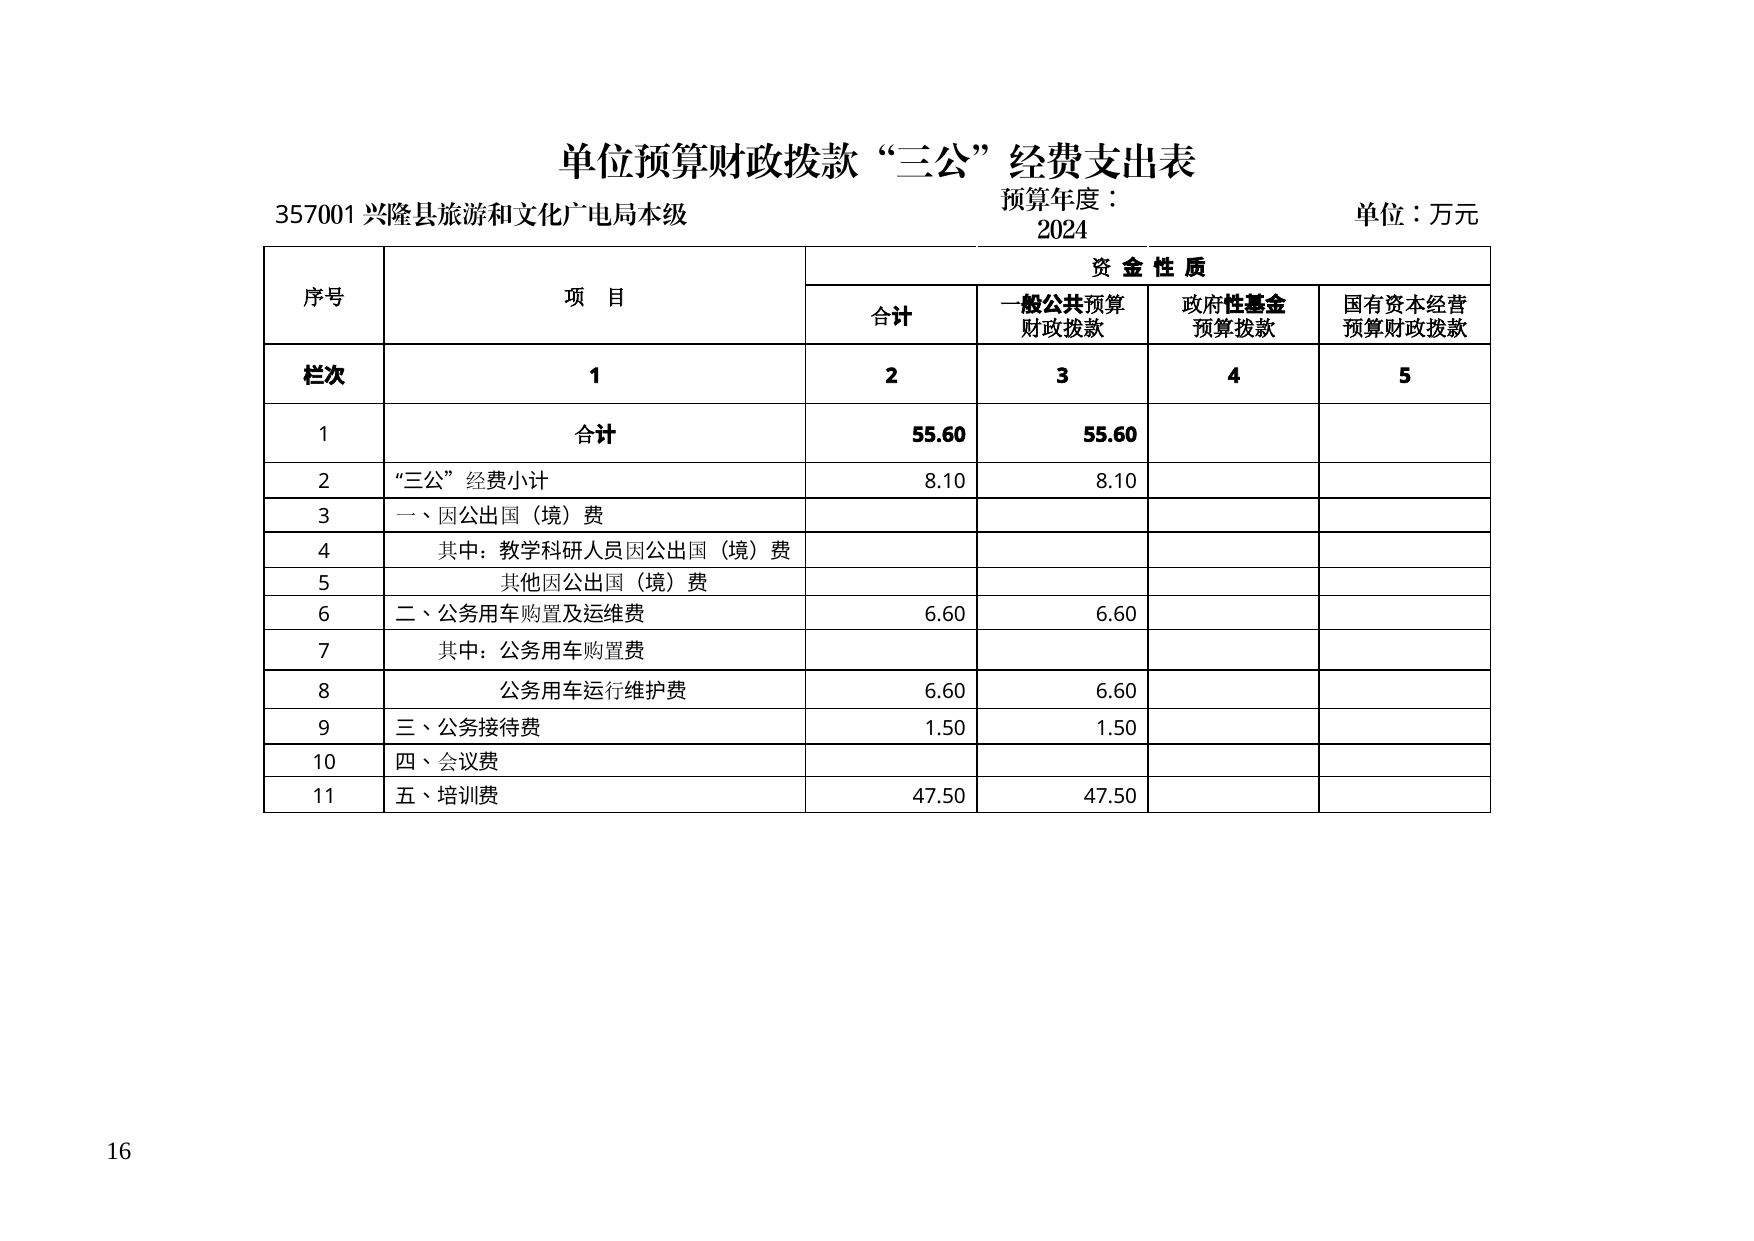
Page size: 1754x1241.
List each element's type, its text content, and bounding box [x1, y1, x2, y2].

table_header 357001兴隆县旅游和文化广电局本级 [265, 187, 976, 246]
table_cell [1320, 630, 1490, 669]
table_cell [1149, 745, 1318, 776]
table_cell [1320, 777, 1490, 811]
table_cell 4 [1149, 345, 1318, 402]
table_cell [1149, 709, 1318, 743]
table_cell [1149, 463, 1318, 497]
table_cell 1.50 [978, 709, 1147, 743]
table_cell 6 [265, 596, 383, 629]
table_cell [1149, 568, 1318, 594]
table_cell 6.60 [978, 596, 1147, 629]
table_cell [1320, 568, 1490, 594]
table_cell [806, 533, 976, 567]
table_cell 3 [978, 345, 1147, 402]
table_cell 一、因公出国（境）费 [385, 499, 805, 531]
table_cell 栏次 [265, 345, 383, 402]
table_cell 其中：公务用车购置费 [385, 630, 805, 669]
table_cell 国有资本经营 预算财政拨款 [1320, 286, 1490, 343]
table_cell [978, 745, 1147, 776]
table_cell [1320, 463, 1490, 497]
table_cell 8.10 [978, 463, 1147, 497]
table_cell 3 [265, 499, 383, 531]
table_cell 合计 [806, 286, 976, 343]
table_cell [1320, 499, 1490, 531]
table_cell 47.50 [806, 777, 976, 811]
table_cell [1320, 404, 1490, 461]
table_cell 1 [265, 404, 383, 461]
table_cell 公务用车运行维护费 [385, 671, 805, 708]
table_cell 9 [265, 709, 383, 743]
table_cell “三公”经费小计 [385, 463, 805, 497]
table_cell 55.60 [806, 404, 976, 461]
table_cell 2 [265, 463, 383, 497]
table_cell 8 [265, 671, 383, 708]
table_cell 四、会议费 [385, 745, 805, 776]
table_cell 序号 [265, 247, 383, 343]
table_cell 10 [265, 745, 383, 776]
table_cell [978, 499, 1147, 531]
table_cell 其中：教学科研人员因公出国（境）费 [385, 533, 805, 567]
table_cell 项 目 [385, 247, 805, 343]
table_cell 6.60 [806, 671, 976, 708]
table_cell 三、公务接待费 [385, 709, 805, 743]
table_cell [1149, 404, 1318, 461]
table_cell [806, 499, 976, 531]
table_cell 5 [1320, 345, 1490, 402]
table_cell 资 金 性 质 [806, 247, 1490, 284]
table_cell [1320, 745, 1490, 776]
table_cell [1320, 596, 1490, 629]
table_cell 二、公务用车购置及运维费 [385, 596, 805, 629]
table_cell [1149, 499, 1318, 531]
table_cell [1320, 671, 1490, 708]
table_cell [1320, 533, 1490, 567]
table_cell 6.60 [806, 596, 976, 629]
table_header 单位：万元 [1149, 187, 1490, 246]
table_cell [1149, 630, 1318, 669]
table_cell 政府性基金 预算拨款 [1149, 286, 1318, 343]
table_cell [806, 630, 976, 669]
table_cell [806, 745, 976, 776]
table_cell 2 [806, 345, 976, 402]
table_cell [978, 630, 1147, 669]
table_cell 55.60 [978, 404, 1147, 461]
table_cell 一般公共预算 财政拨款 [978, 286, 1147, 343]
table_cell 11 [265, 777, 383, 811]
table_cell 6.60 [978, 671, 1147, 708]
table_cell [1149, 533, 1318, 567]
table_cell [1149, 671, 1318, 708]
table_cell 7 [265, 630, 383, 669]
table_cell 8.10 [806, 463, 976, 497]
table_cell 5 [265, 568, 383, 594]
table_cell 合计 [385, 404, 805, 461]
table_cell [1149, 596, 1318, 629]
table_cell 4 [265, 533, 383, 567]
table_cell 1.50 [806, 709, 976, 743]
table_cell [978, 533, 1147, 567]
table_cell [1149, 777, 1318, 811]
table_cell [978, 568, 1147, 594]
table_cell 47.50 [978, 777, 1147, 811]
table_cell 五、培训费 [385, 777, 805, 811]
table_header 预算年度：2024 [978, 187, 1147, 246]
table_cell [806, 568, 976, 594]
text 单位预算财政拨款“三公”经费支出表 [106, 142, 1648, 186]
table_cell 其他因公出国（境）费 [385, 568, 805, 594]
table_cell [1320, 709, 1490, 743]
table_cell 1 [385, 345, 805, 402]
